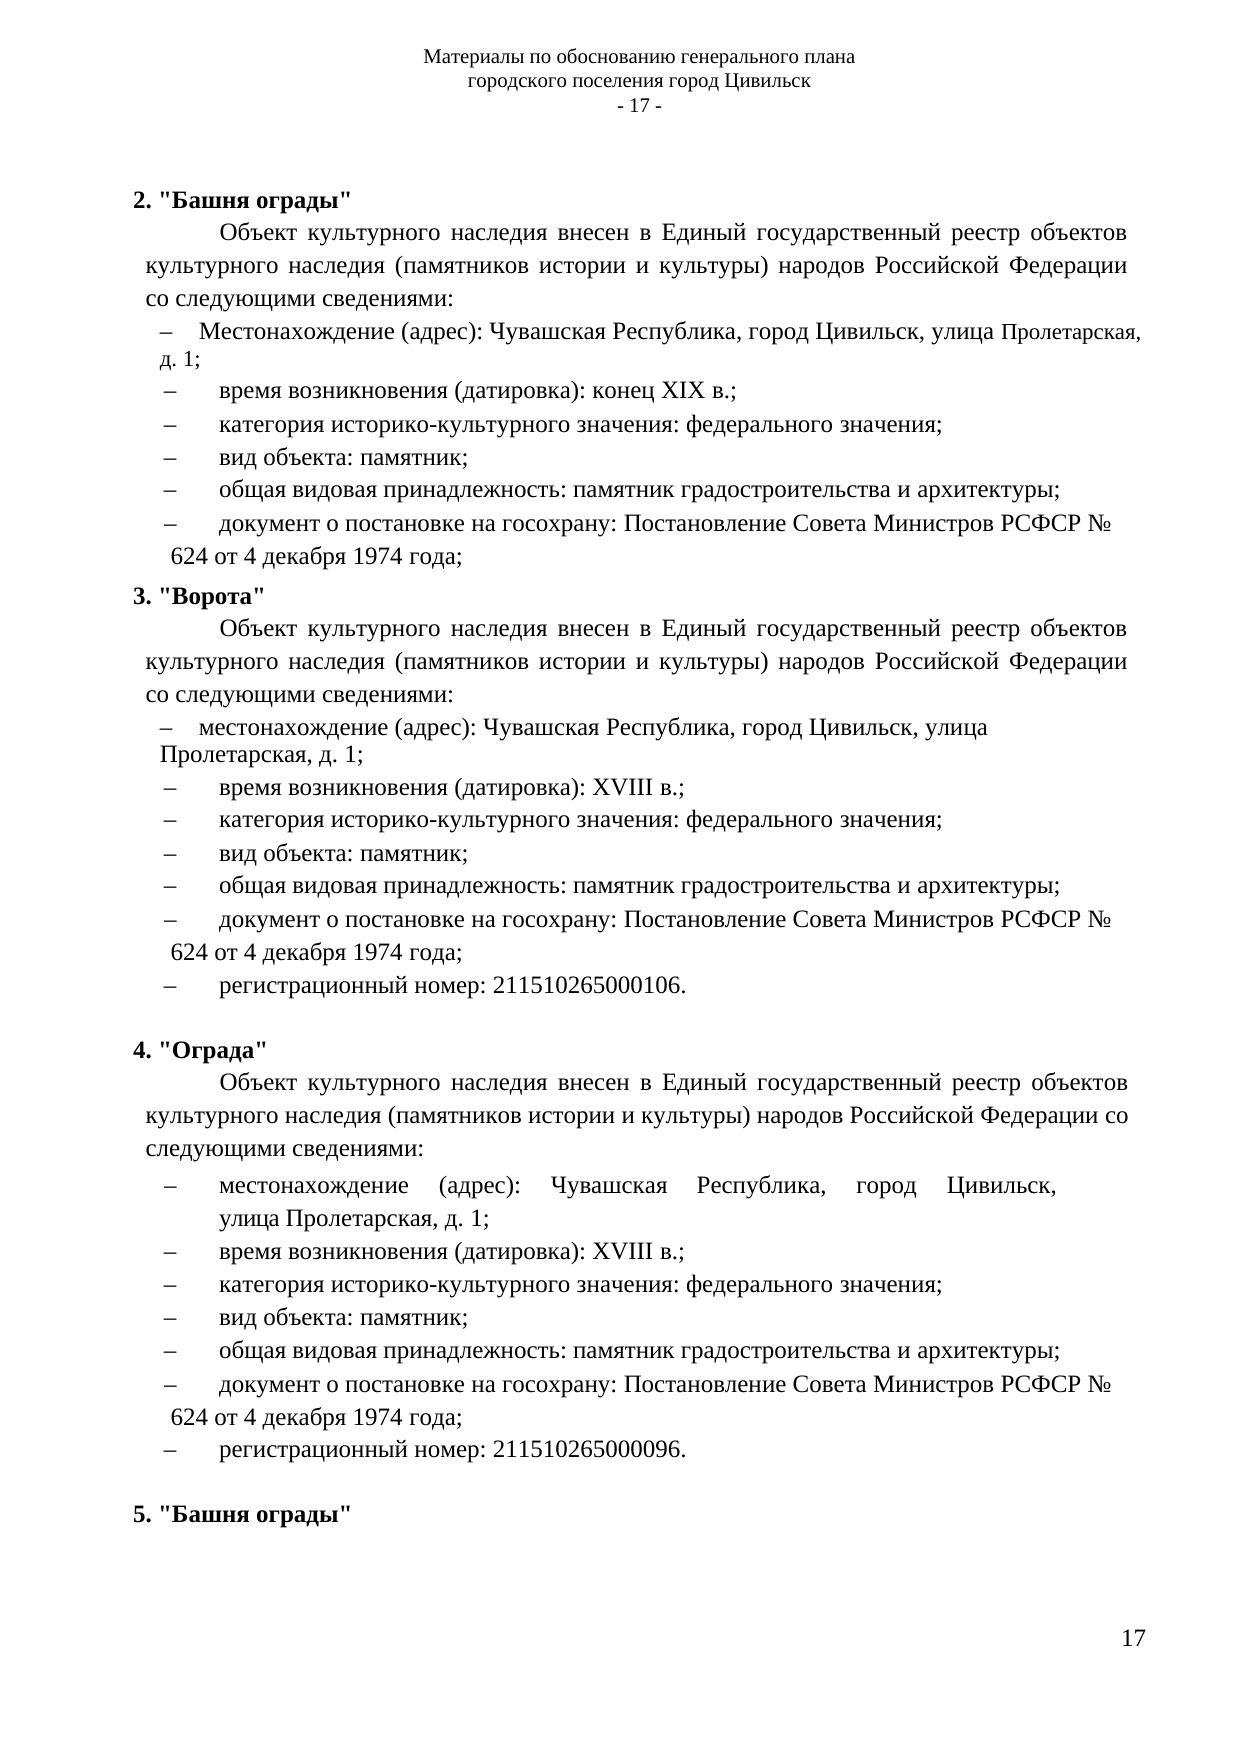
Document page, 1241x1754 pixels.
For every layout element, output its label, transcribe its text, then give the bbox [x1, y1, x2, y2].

list общая видовая принадлежность: памятник градостроительства и архитектуры; [164, 474, 1146, 503]
list 3. "Ворота" [133, 581, 1146, 610]
list вид объекта: памятник; [164, 442, 1146, 470]
text ‒ местонахождение (адрес): Чувашская Республика, город Цивильск, улица Пролетарская, д. 1; [159, 714, 1146, 767]
text ‒ Местонахождение (адрес): Чувашская Республика, город Цивильск, улица Пролетарская, д. 1; [159, 318, 1146, 371]
list время возникновения (датировка): XVIII в.; [164, 772, 1146, 800]
list общая видовая принадлежность: памятник градостроительства и архитектуры; [164, 871, 1146, 899]
list документ о постановке на госохрану: Постановление Совета Министров РСФСР № 624 от 4 декабря 1974 года; [164, 508, 1129, 570]
list категория историко-культурного значения: федерального значения; [164, 409, 1146, 437]
list документ о постановке на госохрану: Постановление Совета Министров РСФСР № 624 от 4 декабря 1974 года; [164, 904, 1129, 966]
list 4. "Ограда" [133, 1035, 1146, 1063]
list время возникновения (датировка): XVIII в.; [164, 1236, 1146, 1265]
text 5. "Башня ограды" [133, 1499, 1146, 1528]
list документ о постановке на госохрану: Постановление Совета Министров РСФСР № 624 от 4 декабря 1974 года; [164, 1369, 1129, 1431]
list категория историко-культурного значения: федерального значения; [164, 1269, 1146, 1298]
list местонахождение (адрес): Чувашская Республика, город Цивильск, улица Пролетарская, д. 1; [164, 1170, 1128, 1232]
list общая видовая принадлежность: памятник градостроительства и архитектуры; [164, 1335, 1146, 1364]
list вид объекта: памятник; [164, 838, 1146, 866]
list вид объекта: памятник; [164, 1302, 1146, 1331]
text 2. "Башня ограды" [133, 186, 1146, 214]
list категория историко-культурного значения: федерального значения; [164, 804, 1146, 833]
list регистрационный номер: 211510265000106. [164, 970, 1146, 999]
list время возникновения (датировка): конец XIX в.; [164, 376, 1146, 404]
list регистрационный номер: 211510265000096. [164, 1435, 1146, 1464]
